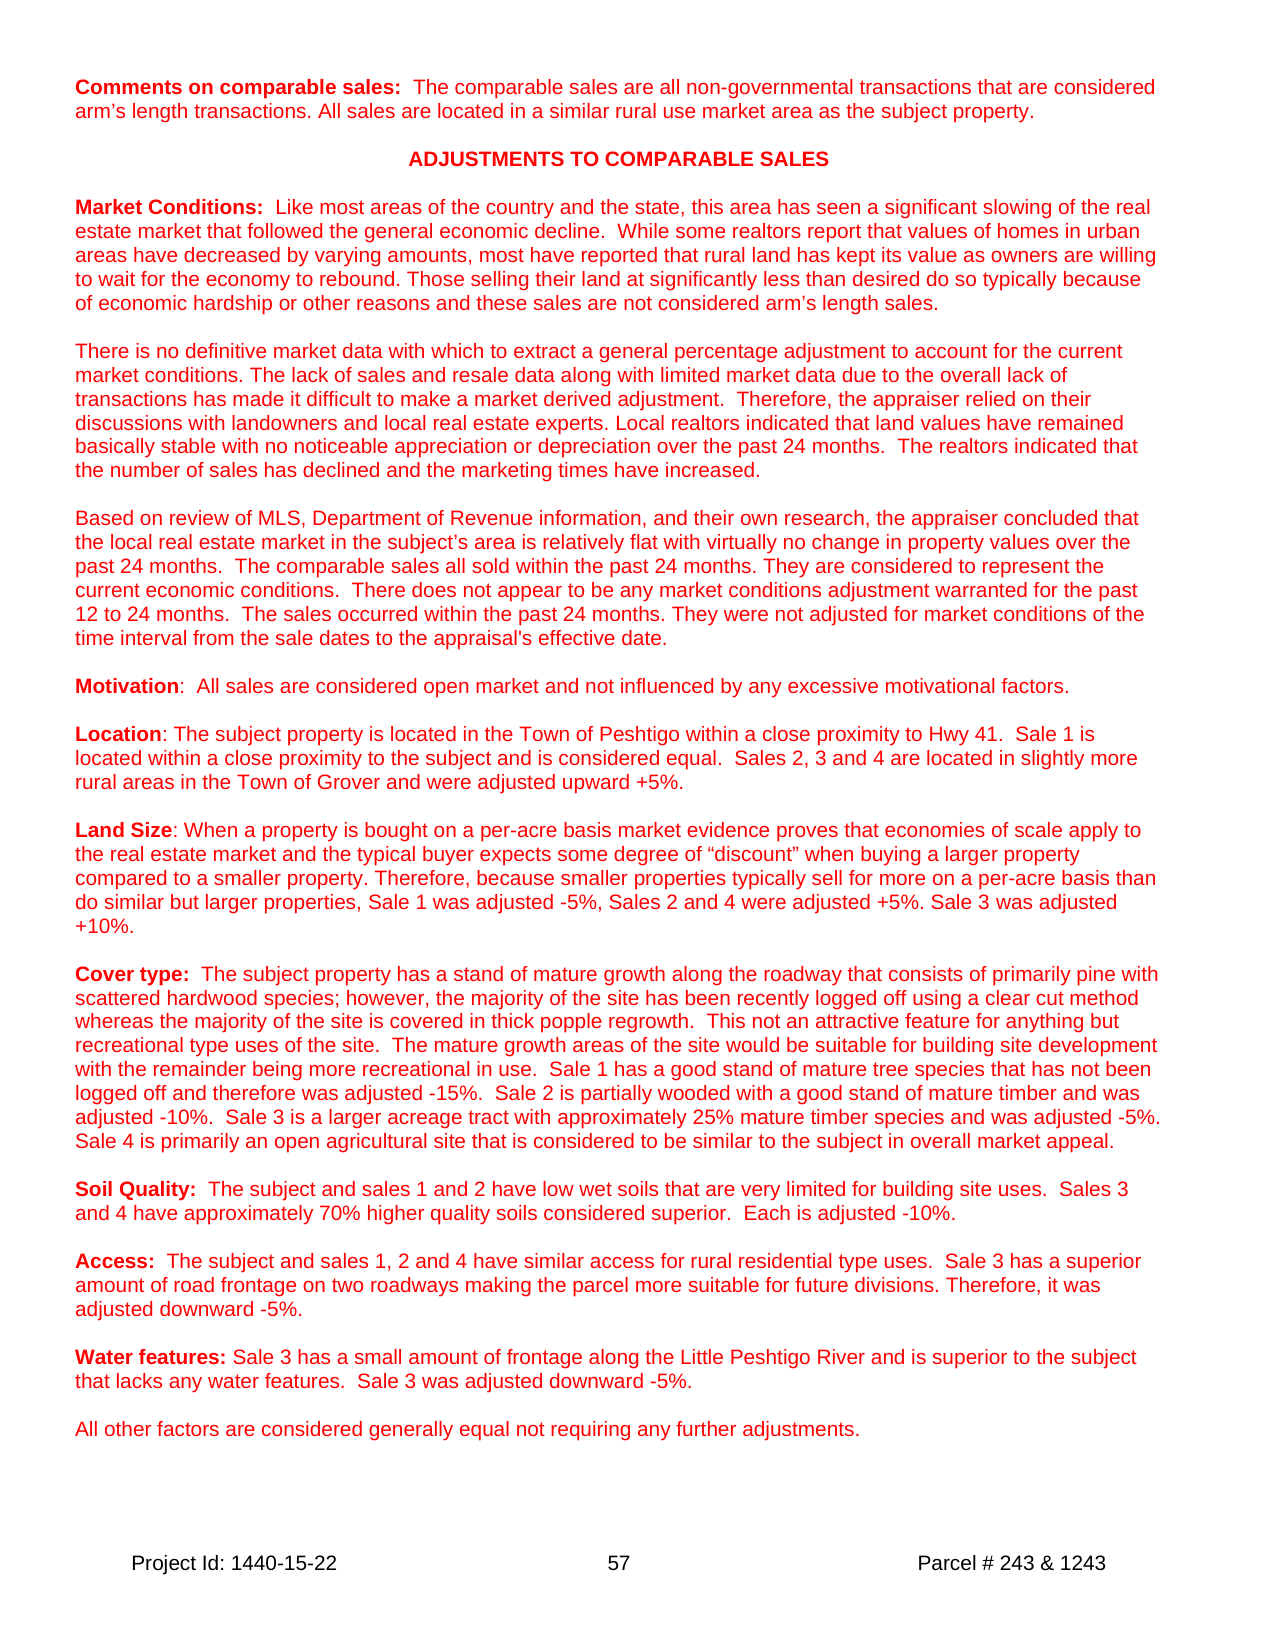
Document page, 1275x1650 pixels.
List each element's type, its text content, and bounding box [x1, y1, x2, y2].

text Soil Quality: The subject and sales 1 and 2 have low wet soils that are very limited for building site uses. Sales 3 and 4 have approximately 70% higher quality soils considered superior. Each is adjusted -10%. [75, 1177, 1162, 1225]
text Based on review of MLS, Department of Revenue information, and their own research, the appraiser concluded that the local real estate market in the subject’s area is relatively flat with virtually no change in property values over the past 24 months. The comparable sales all sold within the past 24 months. They are considered to represent the current economic conditions. There does not appear to be any market conditions adjustment warranted for the past 12 to 24 months. The sales occurred within the past 24 months. They were not adjusted for market conditions of the time interval from the sale dates to the appraisal's effective date. [75, 506, 1162, 650]
text Location: The subject property is located in the Town of Peshtigo within a close proximity to Hwy 41. Sale 1 is located within a close proximity to the subject and is considered equal. Sales 2, 3 and 4 are located in slightly more rural areas in the Town of Grover and were adjusted upward +5%. [75, 722, 1162, 794]
text There is no definitive market data with which to extract a general percentage adjustment to account for the current market conditions. The lack of sales and resale data along with limited market data due to the overall lack of transactions has made it difficult to make a market derived adjustment. Therefore, the appraiser relied on their discussions with landowners and local real estate experts. Local realtors indicated that land values have remained basically stable with no noticeable appreciation or depreciation over the past 24 months. The realtors indicated that the number of sales has declined and the marketing times have increased. [75, 338, 1162, 482]
text All other factors are considered generally equal not requiring any further adjustments. [75, 1417, 1162, 1441]
text Motivation: All sales are considered open market and not influenced by any excessive motivational factors. [75, 674, 1162, 698]
text Access: The subject and sales 1, 2 and 4 have similar access for rural residential type uses. Sale 3 has a superior amount of road frontage on two roadways making the parcel more suitable for future divisions. Therefore, it was adjusted downward -5%. [75, 1249, 1162, 1321]
text Comments on comparable sales: The comparable sales are all non-governmental transactions that are considered arm’s length transactions. All sales are located in a similar rural use market area as the subject property. [75, 75, 1162, 123]
text Land Size: When a property is bought on a per-acre basis market evidence proves that economies of scale apply to the real estate market and the typical buyer expects some degree of “discount” when buying a larger property compared to a smaller property. Therefore, because smaller properties typically sell for more on a per-acre basis than do similar but larger properties, Sale 1 was adjusted -5%, Sales 2 and 4 were adjusted +5%. Sale 3 was adjusted +10%. [75, 818, 1162, 937]
text Cover type: The subject property has a stand of mature growth along the roadway that consists of primarily pine with scattered hardwood species; however, the majority of the site has been recently logged off using a clear cut method whereas the majority of the site is covered in thick popple regrowth. This not an attractive feature for anything but recreational type uses of the site. The mature growth areas of the site would be suitable for building site development with the remainder being more recreational in use. Sale 1 has a good stand of mature tree species that has not been logged off and therefore was adjusted -15%. Sale 2 is partially wooded with a good stand of mature timber and was adjusted -10%. Sale 3 is a larger acreage tract with approximately 25% mature timber species and was adjusted -5%. Sale 4 is primarily an open agricultural site that is considered to be similar to the subject in overall market appeal. [75, 961, 1162, 1153]
text Water features: Sale 3 has a small amount of frontage along the Little Peshtigo River and is superior to the subject that lacks any water features. Sale 3 was adjusted downward -5%. [75, 1345, 1162, 1393]
text ADJUSTMENTS TO COMPARABLE SALES [75, 147, 1162, 171]
text Market Conditions: Like most areas of the country and the state, this area has seen a significant slowing of the real estate market that followed the general economic decline. While some realtors report that values of homes in urban areas have decreased by varying amounts, most have reported that rural land has kept its value as owners are willing to wait for the economy to rebound. Those selling their land at significantly less than desired do so typically because of economic hardship or other reasons and these sales are not considered arm’s length sales. [75, 195, 1162, 314]
